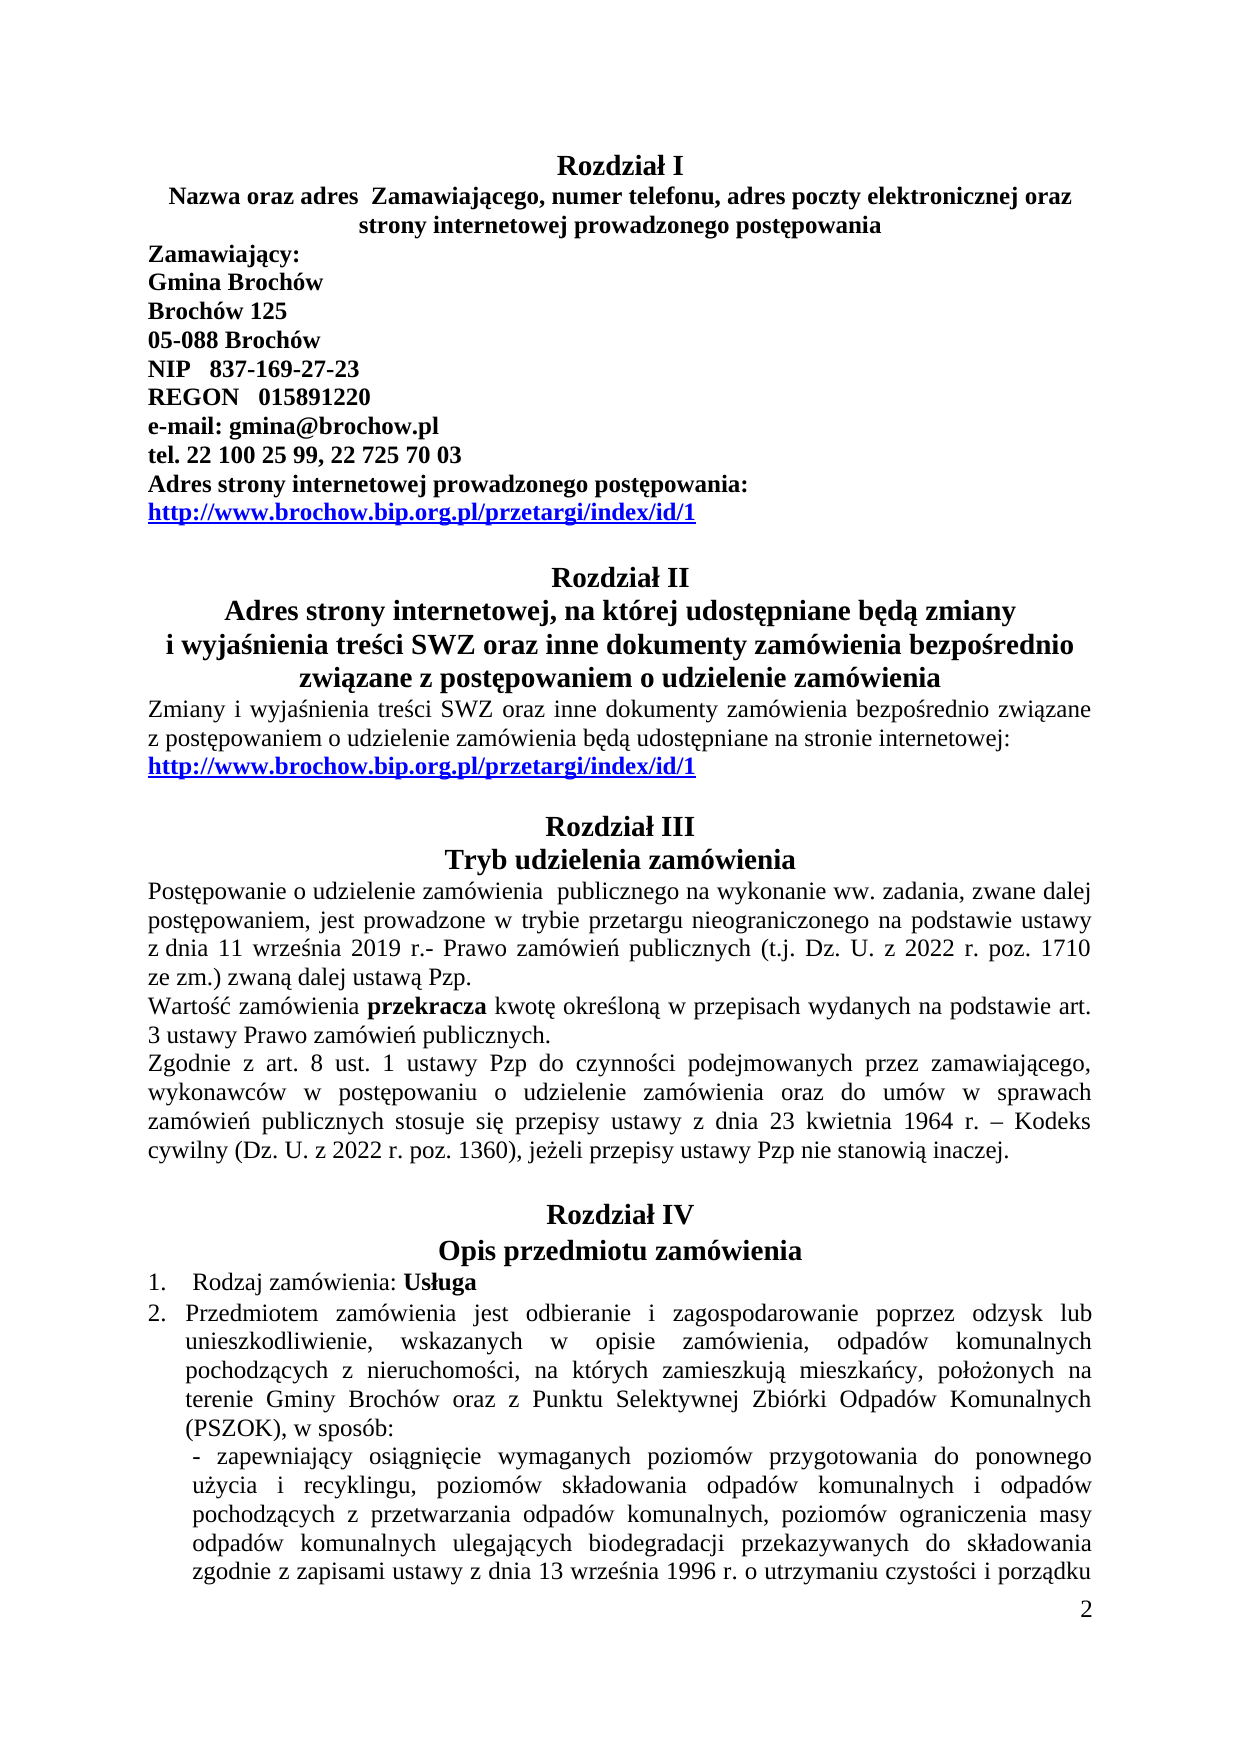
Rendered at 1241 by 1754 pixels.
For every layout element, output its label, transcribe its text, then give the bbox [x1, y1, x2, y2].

text Tryb udzielenia zamówienia [148, 842, 1093, 876]
list Rodzaj zamówienia: Usługa [148, 1267, 1093, 1295]
text Zmiany i wyjaśnienia treści SWZ oraz inne dokumenty zamówienia bezpośrednio związane z postępowaniem o udzielenie zamówienia będą udostępniane na stronie internetowej: [148, 694, 1093, 751]
text Brochów 125 [148, 296, 1093, 325]
text Rozdział I [148, 148, 1093, 181]
text Rozdział III [148, 809, 1093, 842]
text Adres strony internetowej prowadzonego postępowania: http://www.brochow.bip.org.pl/przetargi/index/id/1 [148, 469, 1093, 526]
text Nazwa oraz adres Zamawiającego, numer telefonu, adres poczty elektronicznej oraz strony internetowej prowadzonego postępowania [148, 181, 1093, 239]
text Rozdział II [148, 560, 1093, 593]
text Wartość zamówienia przekracza kwotę określoną w przepisach wydanych na podstawie art. 3 ustawy Prawo zamówień publicznych. [148, 991, 1093, 1048]
text NIP 837-169-27-23 [148, 354, 1093, 382]
text Adres strony internetowej, na której udostępniane będą zmiany i wyjaśnienia treści SWZ oraz inne dokumenty zamówienia bezpośrednio związane z postępowaniem o udzielenie zamówienia [148, 593, 1093, 694]
text Zgodnie z art. 8 ust. 1 ustawy Pzp do czynności podejmowanych przez zamawiającego, wykonawców w postępowaniu o udzielenie zamówienia oraz do umów w sprawach zamówień publicznych stosuje się przepisy ustawy z dnia 23 kwietnia 1964 r. – Kodeks cywilny (Dz. U. z 2022 r. poz. 1360), jeżeli przepisy ustawy Pzp nie stanowią inaczej. [148, 1048, 1093, 1163]
list Przedmiotem zamówienia jest odbieranie i zagospodarowanie poprzez odzysk lub unieszkodliwienie, wskazanych w opisie zamówienia, odpadów komunalnych pochodzących z nieruchomości, na których zamieszkują mieszkańcy, położonych na terenie Gminy Brochów oraz z Punktu Selektywnej Zbiórki Odpadów Komunalnych (PSZOK), w sposób: [148, 1298, 1093, 1441]
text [192, 1441, 1093, 1585]
text Postępowanie o udzielenie zamówienia publicznego na wykonanie ww. zadania, zwane dalej postępowaniem, jest prowadzone w trybie przetargu nieograniczonego na podstawie ustawy z dnia 11 września 2019 r.- Prawo zamówień publicznych (t.j. Dz. U. z 2022 r. poz. 1710 ze zm.) zwaną dalej ustawą Pzp. [148, 876, 1093, 991]
text 05-088 Brochów [148, 325, 1093, 354]
text Opis przedmiotu zamówienia [148, 1233, 1093, 1267]
text Zamawiający: [148, 239, 1093, 267]
text REGON 015891220 [148, 382, 1093, 411]
text e-mail: gmina@brochow.pl [148, 411, 1093, 440]
text http://www.brochow.bip.org.pl/przetargi/index/id/1 [148, 751, 1093, 780]
text Rozdział IV [148, 1197, 1093, 1231]
text tel. 22 100 25 99, 22 725 70 03 [148, 440, 1093, 469]
text Gmina Brochów [148, 267, 1093, 296]
